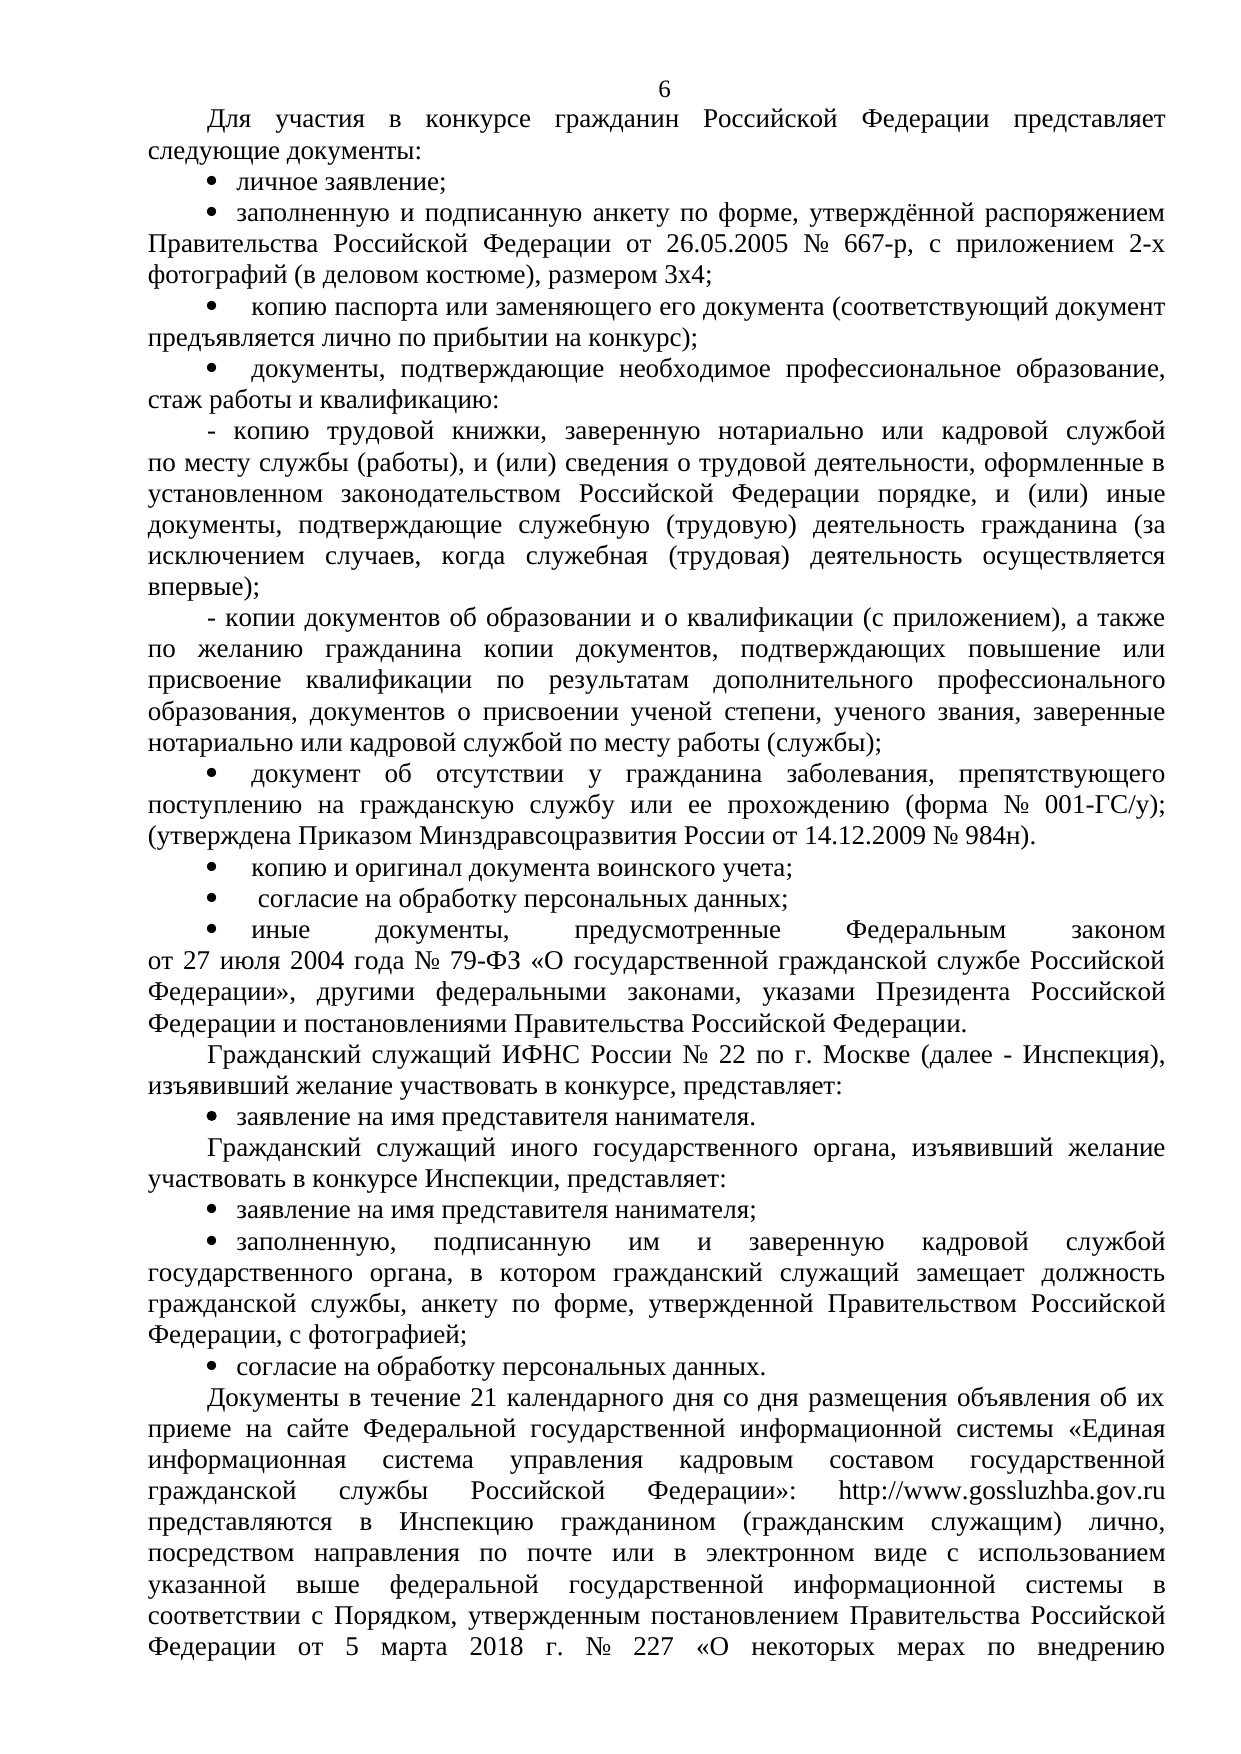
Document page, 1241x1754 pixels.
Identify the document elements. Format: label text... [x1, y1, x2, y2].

list заявление на имя представителя нанимателя; [148, 1194, 1152, 1225]
list - копию трудовой книжки, заверенную нотариально или кадровой службой по месту службы (работы), и (или) сведения о трудовой деятельности, оформленные в установленном законодательством Российской Федерации порядке, и (или) иные документы, подтверждающие служебную (трудовую) деятельность гражданина (за исключением случаев, когда служебная (трудовая) деятельность осуществляется впервые); [148, 414, 1167, 601]
list заполненную и подписанную анкету по форме, утверждённой распоряжением Правительства Российской Федерации от 26.05.2005 № 667-р, с приложением 2-х фотографий (в деловом костюме), размером 3x4; [148, 196, 1167, 290]
list копию паспорта или заменяющего его документа (соответствующий документ предъявляется лично по прибытии на конкурс); [148, 290, 1167, 352]
list иные документы, предусмотренные Федеральным законом от 27 июля 2004 года № 79-ФЗ «О государственной гражданской службе Российской Федерации», другими федеральными законами, указами Президента Российской Федерации и постановлениями Правительства Российской Федерации. [148, 913, 1167, 1038]
list документы, подтверждающие необходимое профессиональное образование, стаж работы и квалификацию: [148, 352, 1167, 414]
text Гражданский служащий иного государственного органа, изъявивший желание участвовать в конкурсе Инспекции, представляет: [148, 1131, 1167, 1194]
list копию и оригинал документа воинского учета; [148, 851, 1152, 882]
text Для участия в конкурсе гражданин Российской Федерации представляет следующие документы: [148, 103, 1167, 165]
list заявление на имя представителя нанимателя. [148, 1100, 1152, 1131]
list документ об отсутствии у гражданина заболевания, препятствующего поступлению на гражданскую службу или ее прохождению (форма № 001-ГС/у); (утверждена Приказом Минздравсоцразвития России от 14.12.2009 № 984н). [148, 757, 1167, 851]
list личное заявление; [148, 165, 1152, 196]
list - копии документов об образовании и о квалификации (с приложением), а также по желанию гражданина копии документов, подтверждающих повышение или присвоение квалификации по результатам дополнительного профессионального образования, документов о присвоении ученой степени, ученого звания, заверенные нотариально или кадровой службой по месту работы (службы); [148, 601, 1167, 757]
list заполненную, подписанную им и заверенную кадровой службой государственного органа, в котором гражданский служащий замещает должность гражданской службы, анкету по форме, утвержденной Правительством Российской Федерации, с фотографией; [148, 1225, 1167, 1349]
list согласие на обработку персональных данных. [148, 1349, 1152, 1381]
text Гражданский служащий ИФНС России № 22 по г. Москве (далее - Инспекция), изъявивший желание участвовать в конкурсе, представляет: [148, 1038, 1167, 1100]
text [148, 1381, 1167, 1661]
list согласие на обработку персональных данных; [148, 882, 1152, 913]
